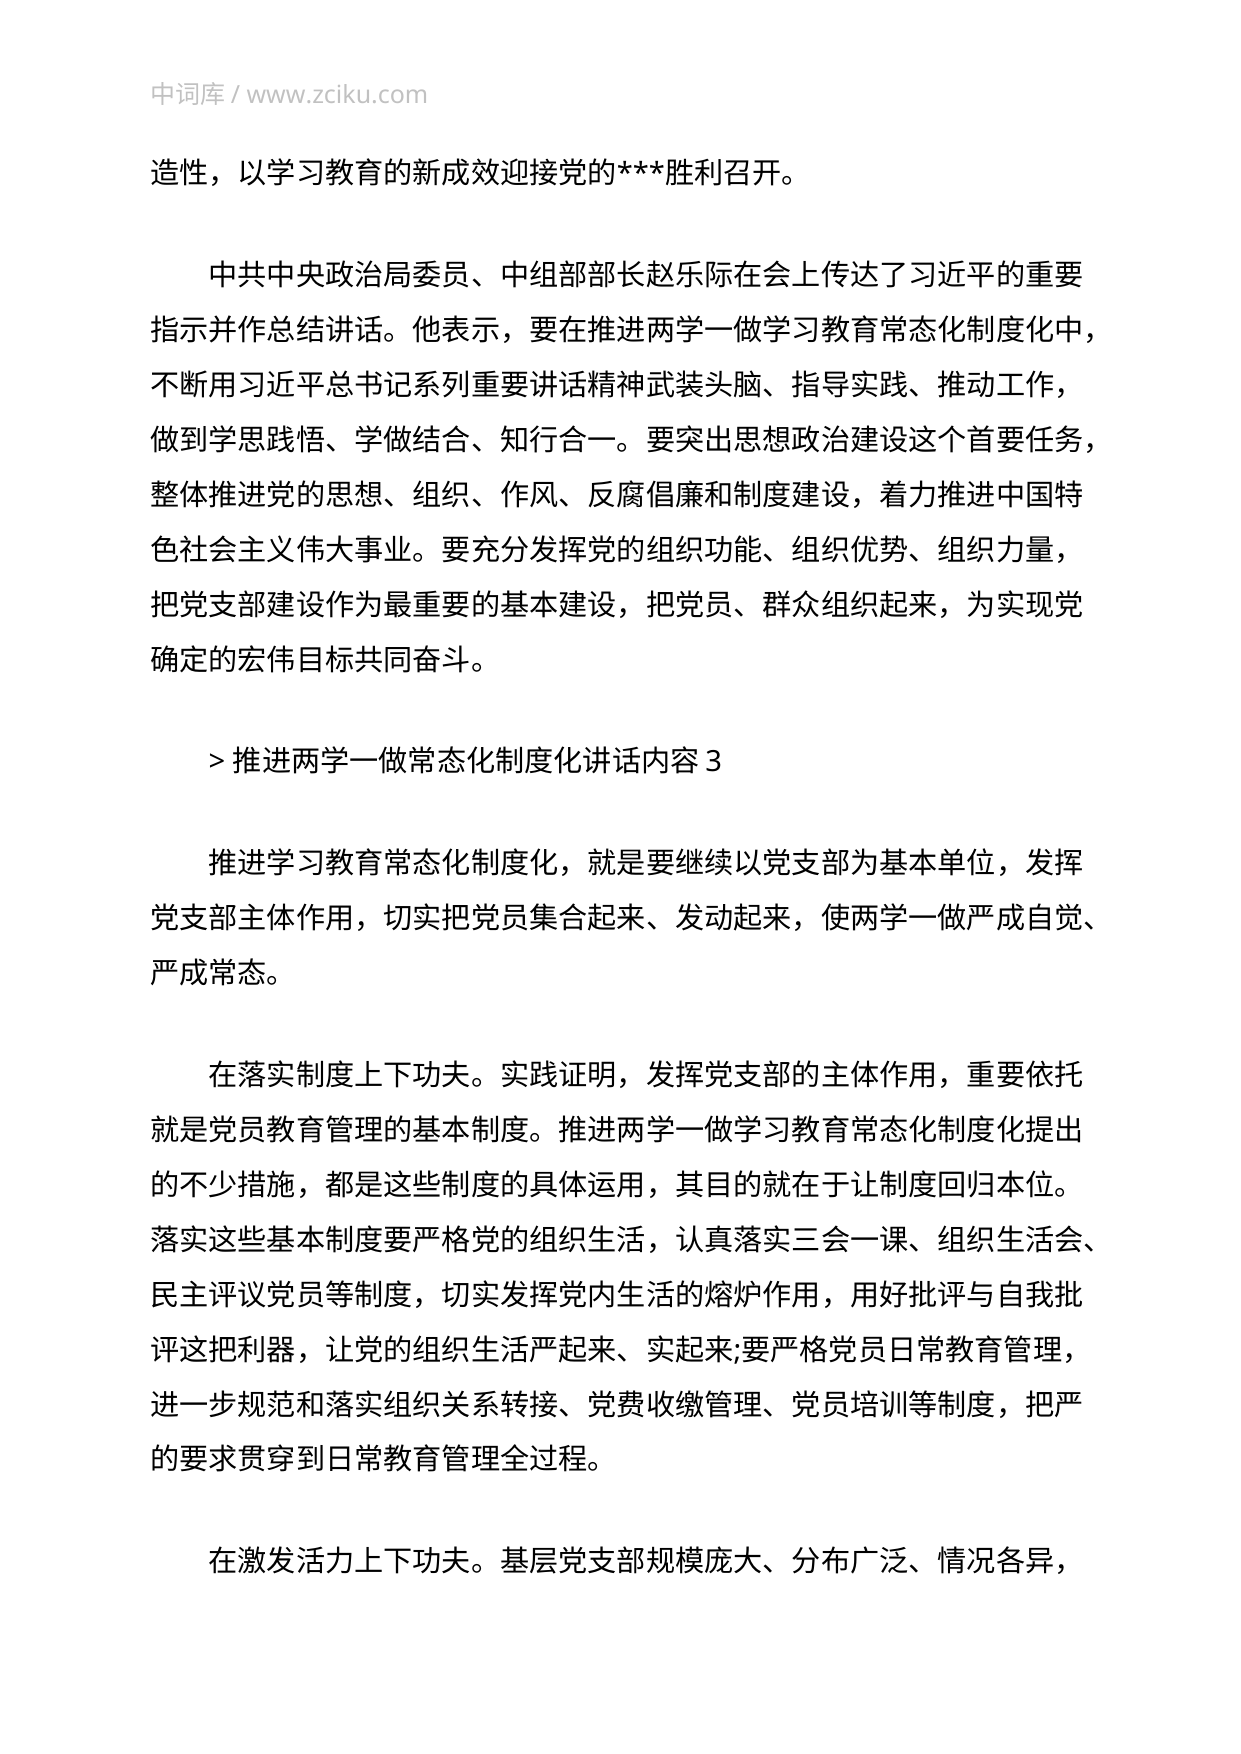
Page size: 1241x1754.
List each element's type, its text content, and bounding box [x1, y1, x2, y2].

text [150, 1538, 1090, 1580]
text 推进学习教育常态化制度化，就是要继续以党支部为基本单位，发挥党支部主体作用，切实把党员集合起来、发动起来，使两学一做严成自觉、严成常态。 [150, 840, 1090, 992]
text 在落实制度上下功夫。实践证明，发挥党支部的主体作用，重要依托就是党员教育管理的基本制度。推进两学一做学习教育常态化制度化提出的不少措施，都是这些制度的具体运用，其目的就在于让制度回归本位。落实这些基本制度要严格党的组织生活，认真落实三会一课、组织生活会、民主评议党员等制度，切实发挥党内生活的熔炉作用，用好批评与自我批评这把利器，让党的组织生活严起来、实起来;要严格党员日常教育管理，进一步规范和落实组织关系转接、党费收缴管理、党员培训等制度，把严的要求贯穿到日常教育管理全过程。 [150, 1052, 1090, 1478]
text 中共中央政治局委员、中组部部长赵乐际在会上传达了习近平的重要指示并作总结讲话。他表示，要在推进两学一做学习教育常态化制度化中，不断用习近平总书记系列重要讲话精神武装头脑、指导实践、推动工作，做到学思践悟、学做结合、知行合一。要突出思想政治建设这个首要任务，整体推进党的思想、组织、作风、反腐倡廉和制度建设，着力推进中国特色社会主义伟大事业。要充分发挥党的组织功能、组织优势、组织力量，把党支部建设作为最重要的基本建设，把党员、群众组织起来，为实现党确定的宏伟目标共同奋斗。 [150, 252, 1090, 678]
text > 推进两学一做常态化制度化讲话内容3 [150, 738, 1090, 780]
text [150, 150, 1090, 192]
